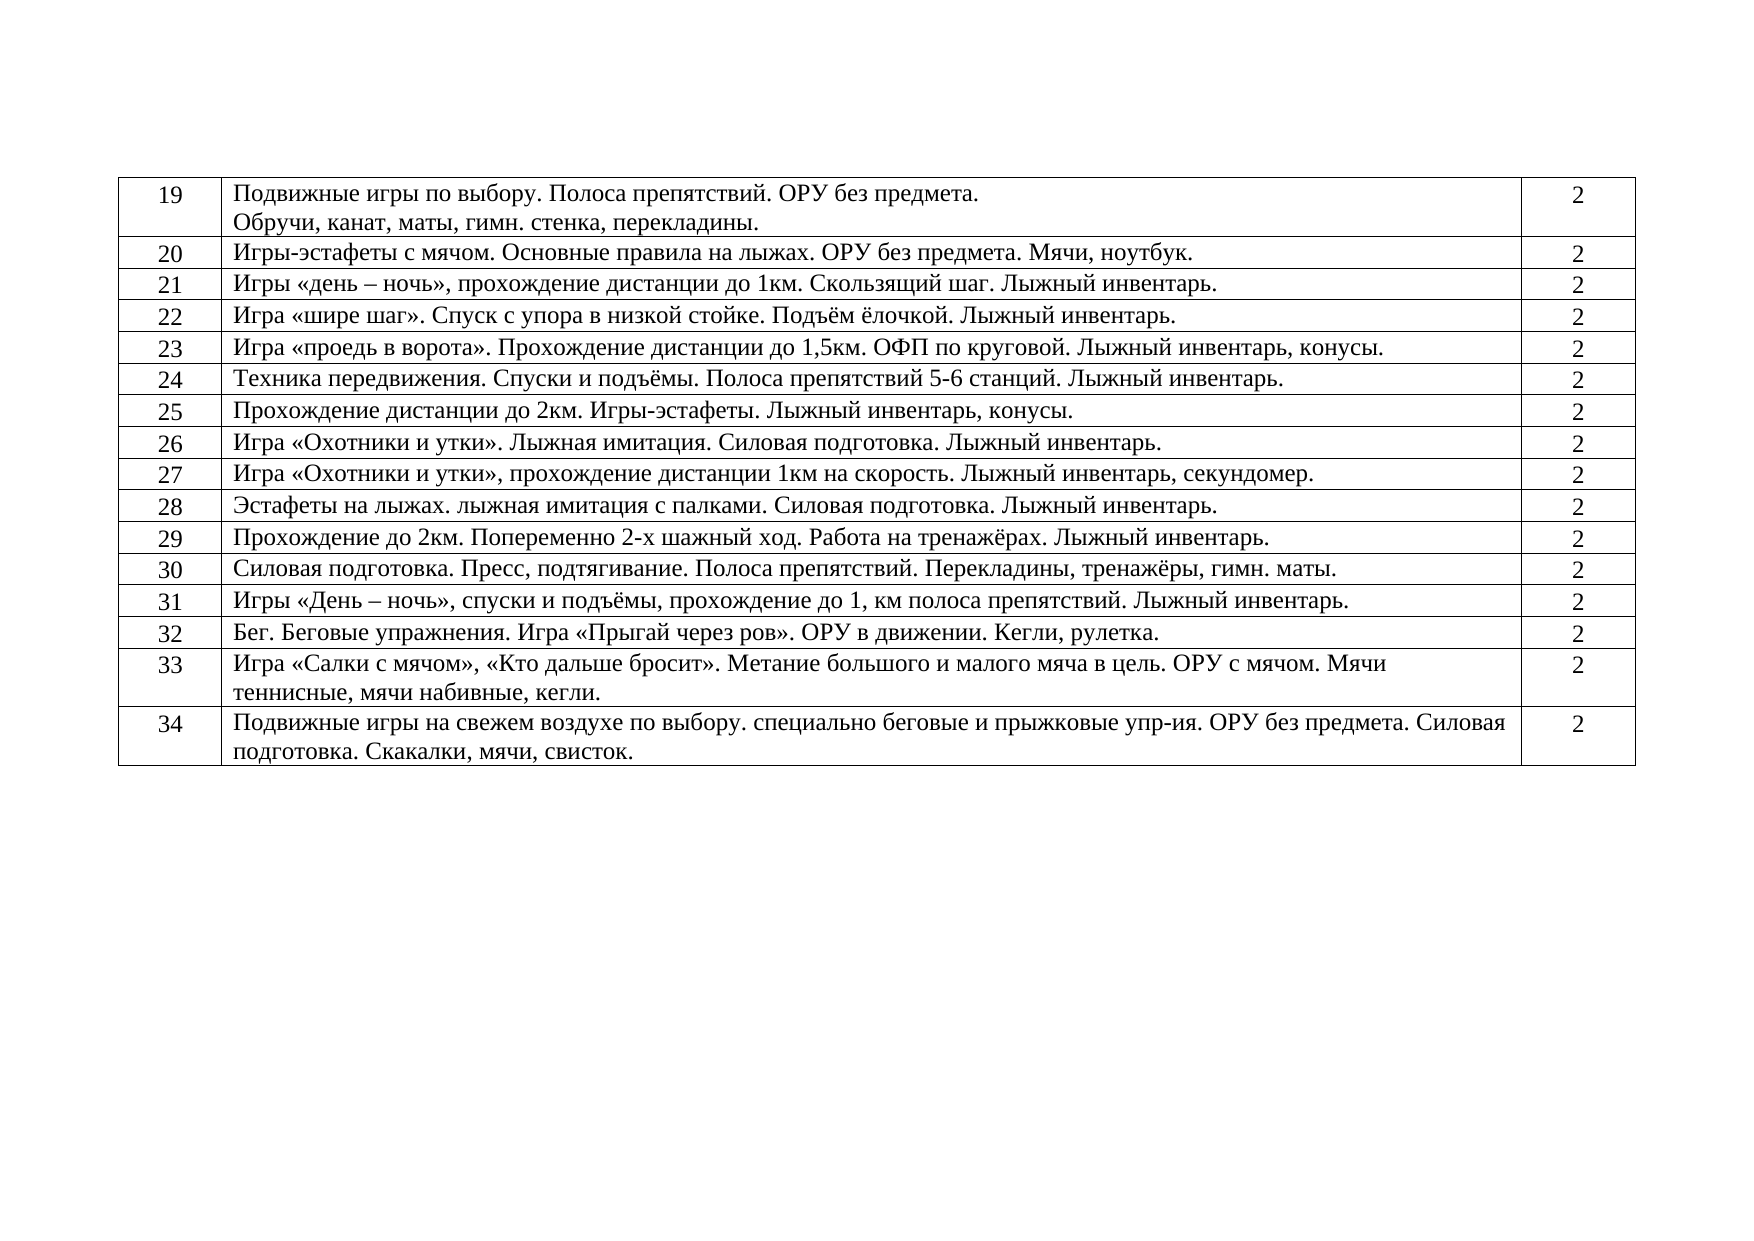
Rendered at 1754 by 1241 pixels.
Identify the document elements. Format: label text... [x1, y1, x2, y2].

table_cell 2 [1522, 707, 1635, 764]
table_cell 2 [1522, 395, 1635, 426]
table_cell 2 [1522, 522, 1635, 552]
table_cell Игра «Салки с мячом», «Кто дальше бросит». Метание большого и малого мяча в цель. ОРУ с мячом. Мячи теннисные, мячи набивные, кегли. [222, 649, 1521, 706]
table_cell Игры-эстафеты с мячом. Основные правила на лыжах. ОРУ без предмета. Мячи, ноутбук. [222, 237, 1521, 267]
table_cell 30 [119, 554, 221, 584]
table_cell 2 [1522, 585, 1635, 616]
table_cell Подвижные игры на свежем воздухе по выбору. специально беговые и прыжковые упр-ия. ОРУ без предмета. Силовая подготовка. Скакалки, мячи, свисток. [222, 707, 1521, 764]
table_cell Прохождение дистанции до 2км. Игры-эстафеты. Лыжный инвентарь, конусы. [222, 395, 1521, 426]
table_cell 20 [119, 237, 221, 267]
table_cell 34 [119, 707, 221, 764]
table_cell Игра «Охотники и утки». Лыжная имитация. Силовая подготовка. Лыжный инвентарь. [222, 427, 1521, 457]
table_cell Подвижные игры по выбору. Полоса препятствий. ОРУ без предмета. Обручи, канат, маты, гимн. стенка, перекладины. [222, 178, 1521, 236]
table_cell Игра «Охотники и утки», прохождение дистанции 1км на скорость. Лыжный инвентарь, секундомер. [222, 459, 1521, 489]
table_cell 23 [119, 332, 221, 362]
table_cell Силовая подготовка. Пресс, подтягивание. Полоса препятствий. Перекладины, тренажёры, гимн. маты. [222, 554, 1521, 584]
table_cell Игры «День – ночь», спуски и подъёмы, прохождение до 1, км полоса препятствий. Лыжный инвентарь. [222, 585, 1521, 616]
table_cell 2 [1522, 332, 1635, 362]
table_cell 2 [1522, 178, 1635, 236]
table_cell 19 [119, 178, 221, 236]
table_cell 26 [119, 427, 221, 457]
table_cell 2 [1522, 364, 1635, 394]
table_cell Прохождение до 2км. Попеременно 2-х шажный ход. Работа на тренажёрах. Лыжный инвентарь. [222, 522, 1521, 552]
table_cell 2 [1522, 617, 1635, 647]
table_cell 2 [1522, 237, 1635, 267]
table_cell 29 [119, 522, 221, 552]
table_cell Игра «шире шаг». Спуск с упора в низкой стойке. Подъём ёлочкой. Лыжный инвентарь. [222, 300, 1521, 331]
table_cell 31 [119, 585, 221, 616]
table_cell 25 [119, 395, 221, 426]
table_cell Игры «день – ночь», прохождение дистанции до 1км. Скользящий шаг. Лыжный инвентарь. [222, 269, 1521, 299]
table_cell 33 [119, 649, 221, 706]
table_cell 2 [1522, 300, 1635, 331]
table_cell Игра «проедь в ворота». Прохождение дистанции до 1,5км. ОФП по круговой. Лыжный инвентарь, конусы. [222, 332, 1521, 362]
table_cell 2 [1522, 490, 1635, 521]
table_cell 24 [119, 364, 221, 394]
table_cell Бег. Беговые упражнения. Игра «Прыгай через ров». ОРУ в движении. Кегли, рулетка. [222, 617, 1521, 647]
table_cell 2 [1522, 554, 1635, 584]
table_cell 28 [119, 490, 221, 521]
table_cell 27 [119, 459, 221, 489]
table_cell 2 [1522, 459, 1635, 489]
table_cell 2 [1522, 269, 1635, 299]
table_cell 32 [119, 617, 221, 647]
table_cell 22 [119, 300, 221, 331]
table_cell Эстафеты на лыжах. лыжная имитация с палками. Силовая подготовка. Лыжный инвентарь. [222, 490, 1521, 521]
table_cell 21 [119, 269, 221, 299]
table_cell 2 [1522, 427, 1635, 457]
table_cell Техника передвижения. Спуски и подъёмы. Полоса препятствий 5-6 станций. Лыжный инвентарь. [222, 364, 1521, 394]
table_cell 2 [1522, 649, 1635, 706]
